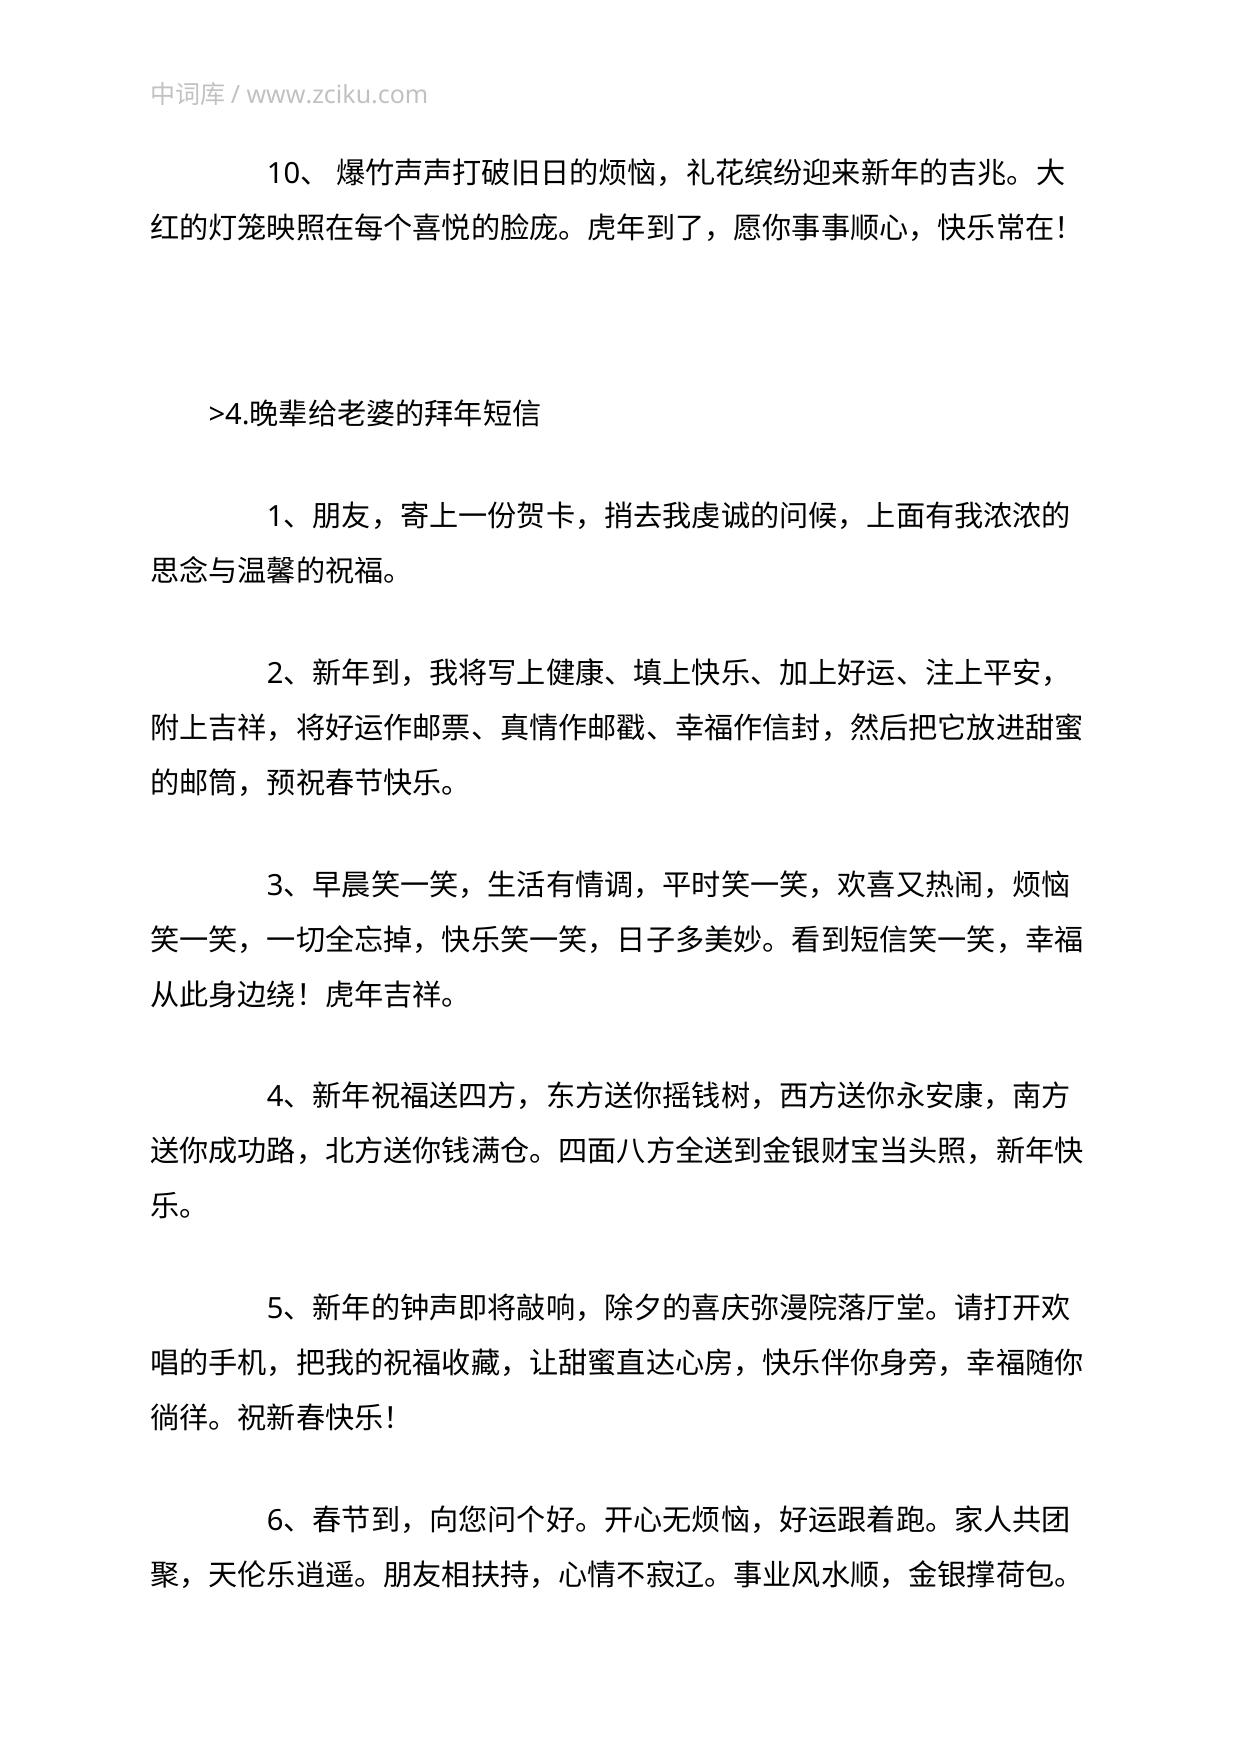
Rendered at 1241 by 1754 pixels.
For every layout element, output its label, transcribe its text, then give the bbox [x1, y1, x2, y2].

text 2、新年到，我将写上健康、填上快乐、加上好运、注上平安，附上吉祥，将好运作邮票、真情作邮戳、幸福作信封，然后把它放进甜蜜的邮筒，预祝春节快乐。 [150, 650, 1090, 802]
text 1、朋友，寄上一份贺卡，捎去我虔诚的问候，上面有我浓浓的思念与温馨的祝福。 [150, 493, 1090, 590]
text 3、早晨笑一笑，生活有情调，平时笑一笑，欢喜又热闹，烦恼笑一笑，一切全忘掉，快乐笑一笑，日子多美妙。看到短信笑一笑，幸福从此身边绕！虎年吉祥。 [150, 861, 1090, 1013]
text 5、新年的钟声即将敲响，除夕的喜庆弥漫院落厅堂。请打开欢唱的手机，把我的祝福收藏，让甜蜜直达心房，快乐伴你身旁，幸福随你徜徉。祝新春快乐！ [150, 1285, 1090, 1437]
text >4.晚辈给老婆的拜年短信 [150, 391, 1090, 433]
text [150, 1496, 1090, 1594]
text 4、新年祝福送四方，东方送你摇钱树，西方送你永安康，南方送你成功路，北方送你钱满仓。四面八方全送到金银财宝当头照，新年快乐。 [150, 1073, 1090, 1225]
text 10、 爆竹声声打破旧日的烦恼，礼花缤纷迎来新年的吉兆。大红的灯笼映照在每个喜悦的脸庞。虎年到了，愿你事事顺心，快乐常在！ [150, 150, 1090, 247]
